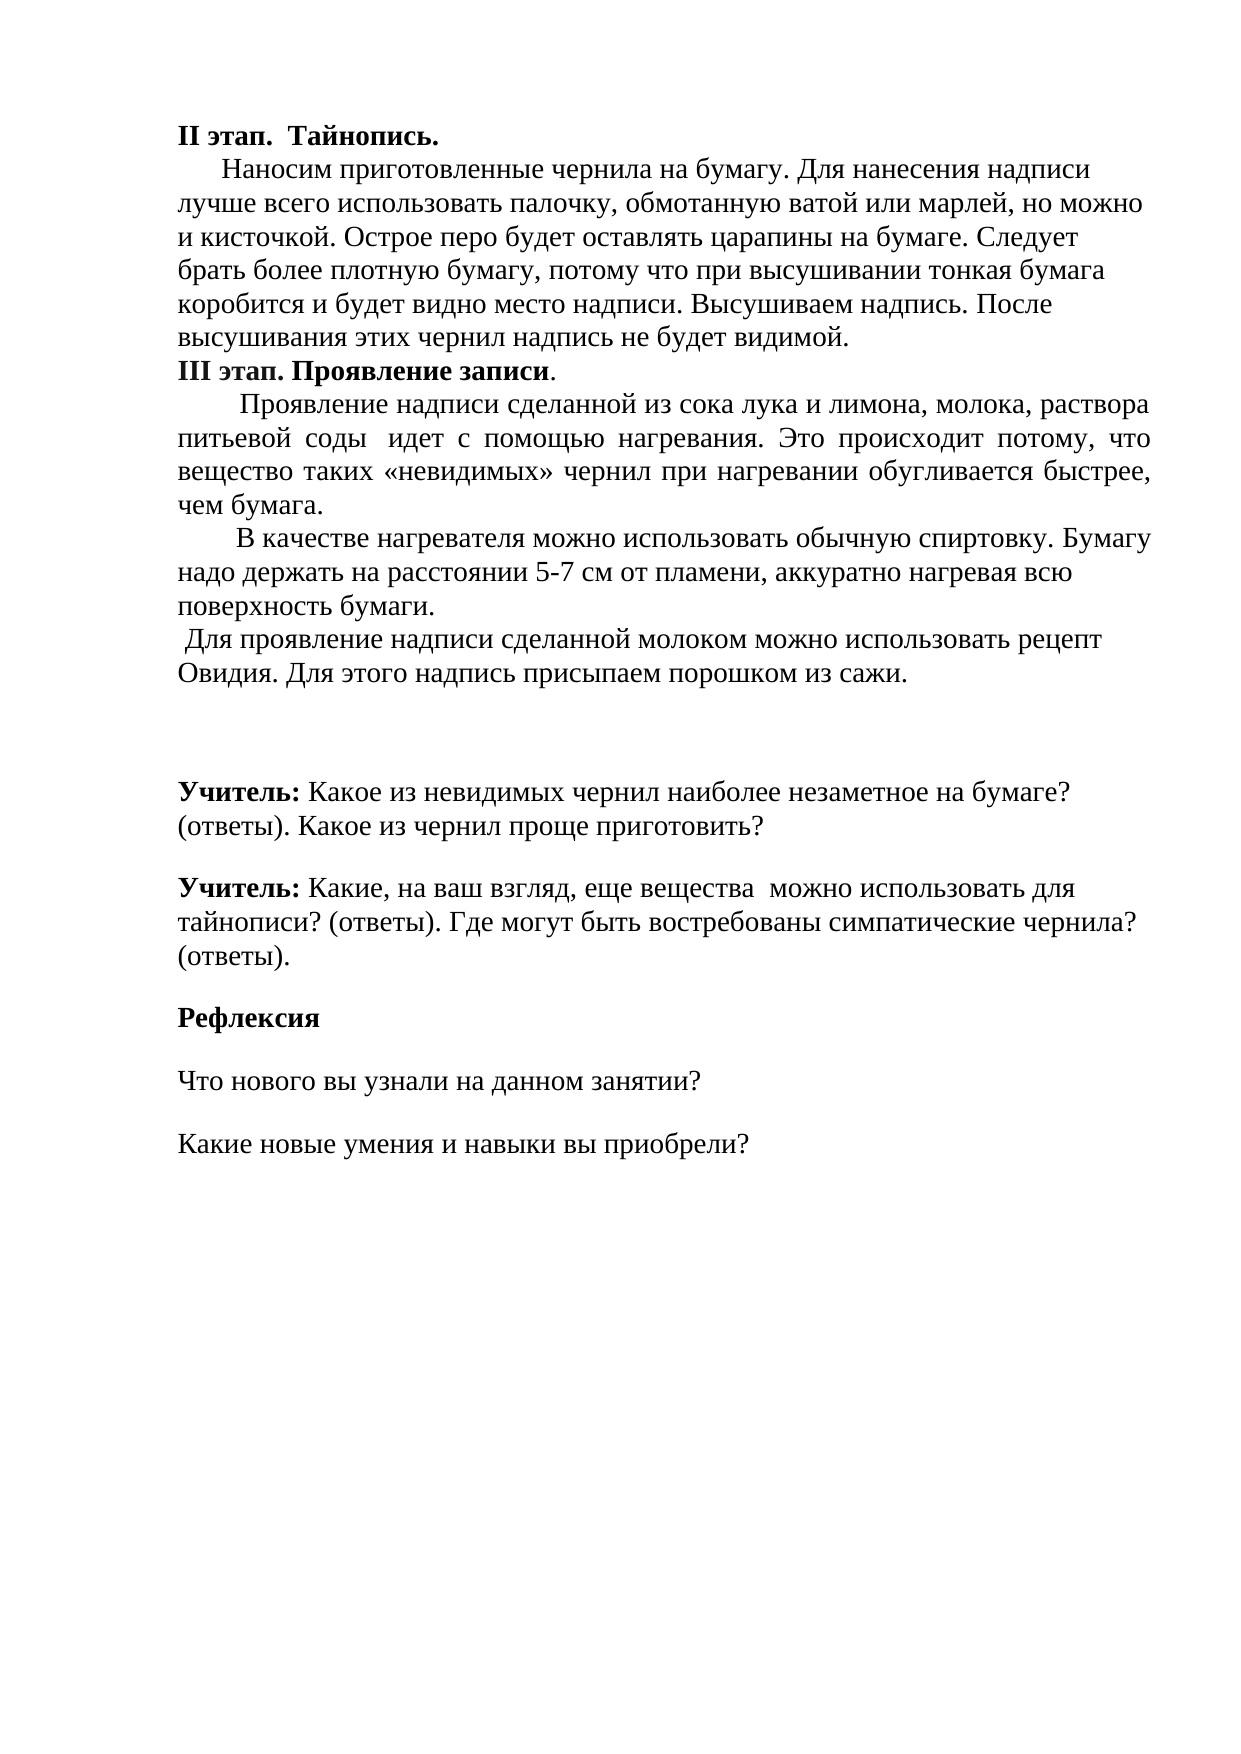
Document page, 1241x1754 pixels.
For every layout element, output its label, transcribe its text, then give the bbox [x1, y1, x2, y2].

text Для проявление надписи сделанной молоком можно использовать рецепт Овидия. Для этого надпись присыпаем порошком из сажи. [177, 621, 1152, 688]
text Что нового вы узнали на данном занятии? [177, 1063, 1152, 1097]
text Учитель: Какое из невидимых чернил наиболее незаметное на бумаге? (ответы). Какое из чернил проще приготовить? [177, 774, 1152, 841]
text Учитель: Какие, на ваш взгляд, еще вещества можно использовать для тайнописи? (ответы). Где могут быть востребованы симпатические чернила? (ответы). [177, 871, 1152, 971]
text III этап. Проявление записи. [177, 353, 1152, 386]
text В качестве нагревателя можно использовать обычную спиртовку. Бумагу надо держать на расстоянии 5-7 см от пламени, аккуратно нагревая всю поверхность бумаги. [177, 521, 1152, 621]
text II этап. Тайнопись. [177, 118, 1152, 152]
text Какие новые умения и навыки вы приобрели? [177, 1126, 1152, 1159]
text Наносим приготовленные чернила на бумагу. Для нанесения надписи лучше всего использовать палочку, обмотанную ватой или марлей, но можно и кисточкой. Острое перо будет оставлять царапины на бумаге. Следует брать более плотную бумагу, потому что при высушивании тонкая бумага коробится и будет видно место надписи. Высушиваем надпись. После высушивания этих чернил надпись не будет видимой. [177, 152, 1152, 353]
text Проявление надписи сделанной из сока лука и лимона, молока, раствора питьевой соды идет с помощью нагревания. Это происходит потому, что вещество таких «невидимых» чернил при нагревании обугливается быстрее, чем бумага. [177, 386, 1152, 521]
text Рефлексия [177, 1000, 1152, 1034]
